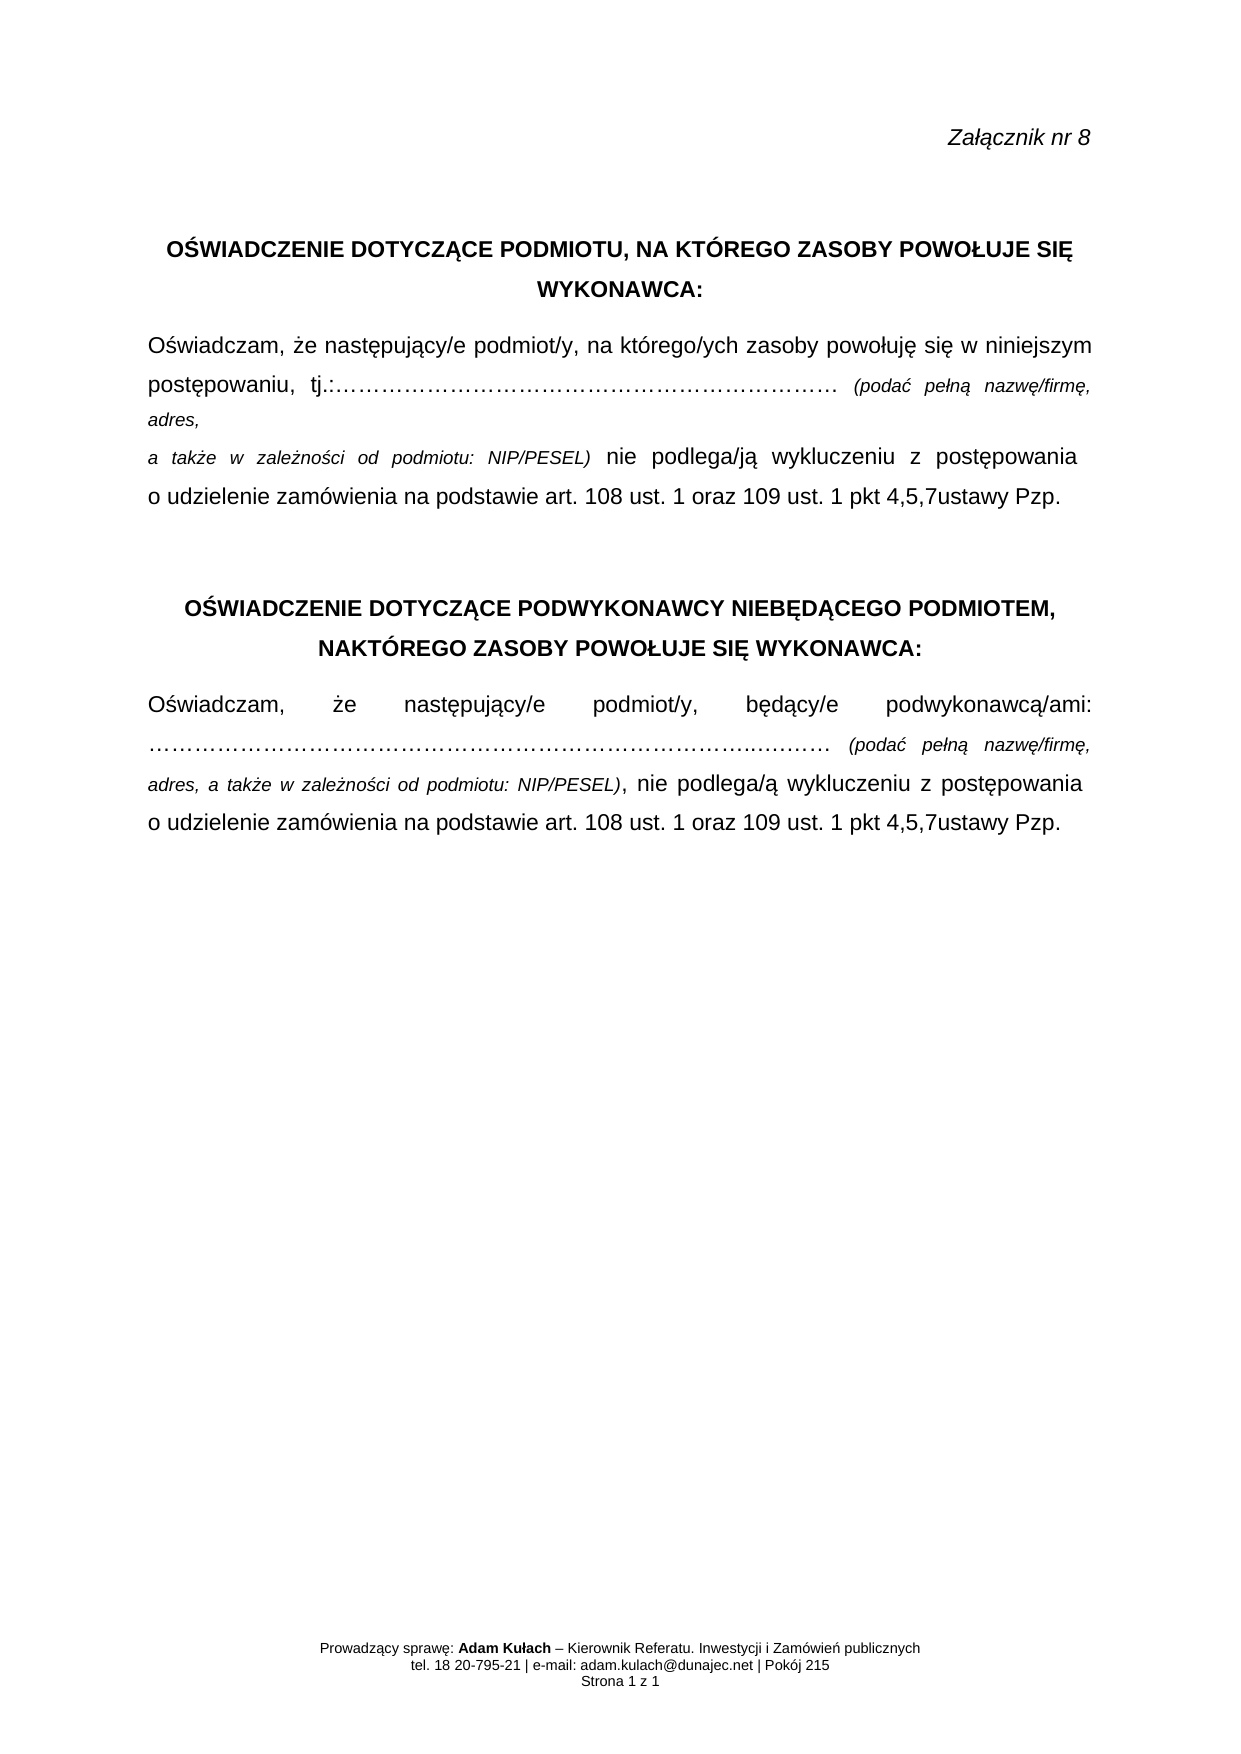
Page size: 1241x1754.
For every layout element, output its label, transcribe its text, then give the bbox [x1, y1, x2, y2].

list Oświadczam, że następujący/e podmiot/y, na którego/ych zasoby powołuję się w niniejszym postępowaniu, tj.:………………………………………………………… (podać pełną nazwę/firmę, adres, a także w zależności od podmiotu: NIP/PESEL) nie podlega/ją wykluczeniu z postępowania o udzielenie zamówienia na podstawie art. 108 ust. 1 oraz 109 ust. 1 pkt 4,5,7ustawy Pzp. [148, 332, 1092, 509]
list Załącznik nr 8 [148, 124, 1092, 150]
list OŚWIADCZENIE DOTYCZĄCE PODMIOTU, NA KTÓREGO ZASOBY POWOŁUJE SIĘ WYKONAWCA: [148, 236, 1092, 302]
list OŚWIADCZENIE DOTYCZĄCE PODWYKONAWCY NIEBĘDĄCEGO PODMIOTEM, NAKTÓREGO ZASOBY POWOŁUJE SIĘ WYKONAWCA: [148, 595, 1092, 661]
list Oświadczam, że następujący/e podmiot/y, będący/e podwykonawcą/ami: ……………………………………………………………………..….…… (podać pełną nazwę/firmę, adres, a także w zależności od podmiotu: NIP/PESEL), nie podlega/ą wykluczeniu z postępowania o udzielenie zamówienia na podstawie art. 108 ust. 1 oraz 109 ust. 1 pkt 4,5,7ustawy Pzp. [148, 691, 1092, 835]
